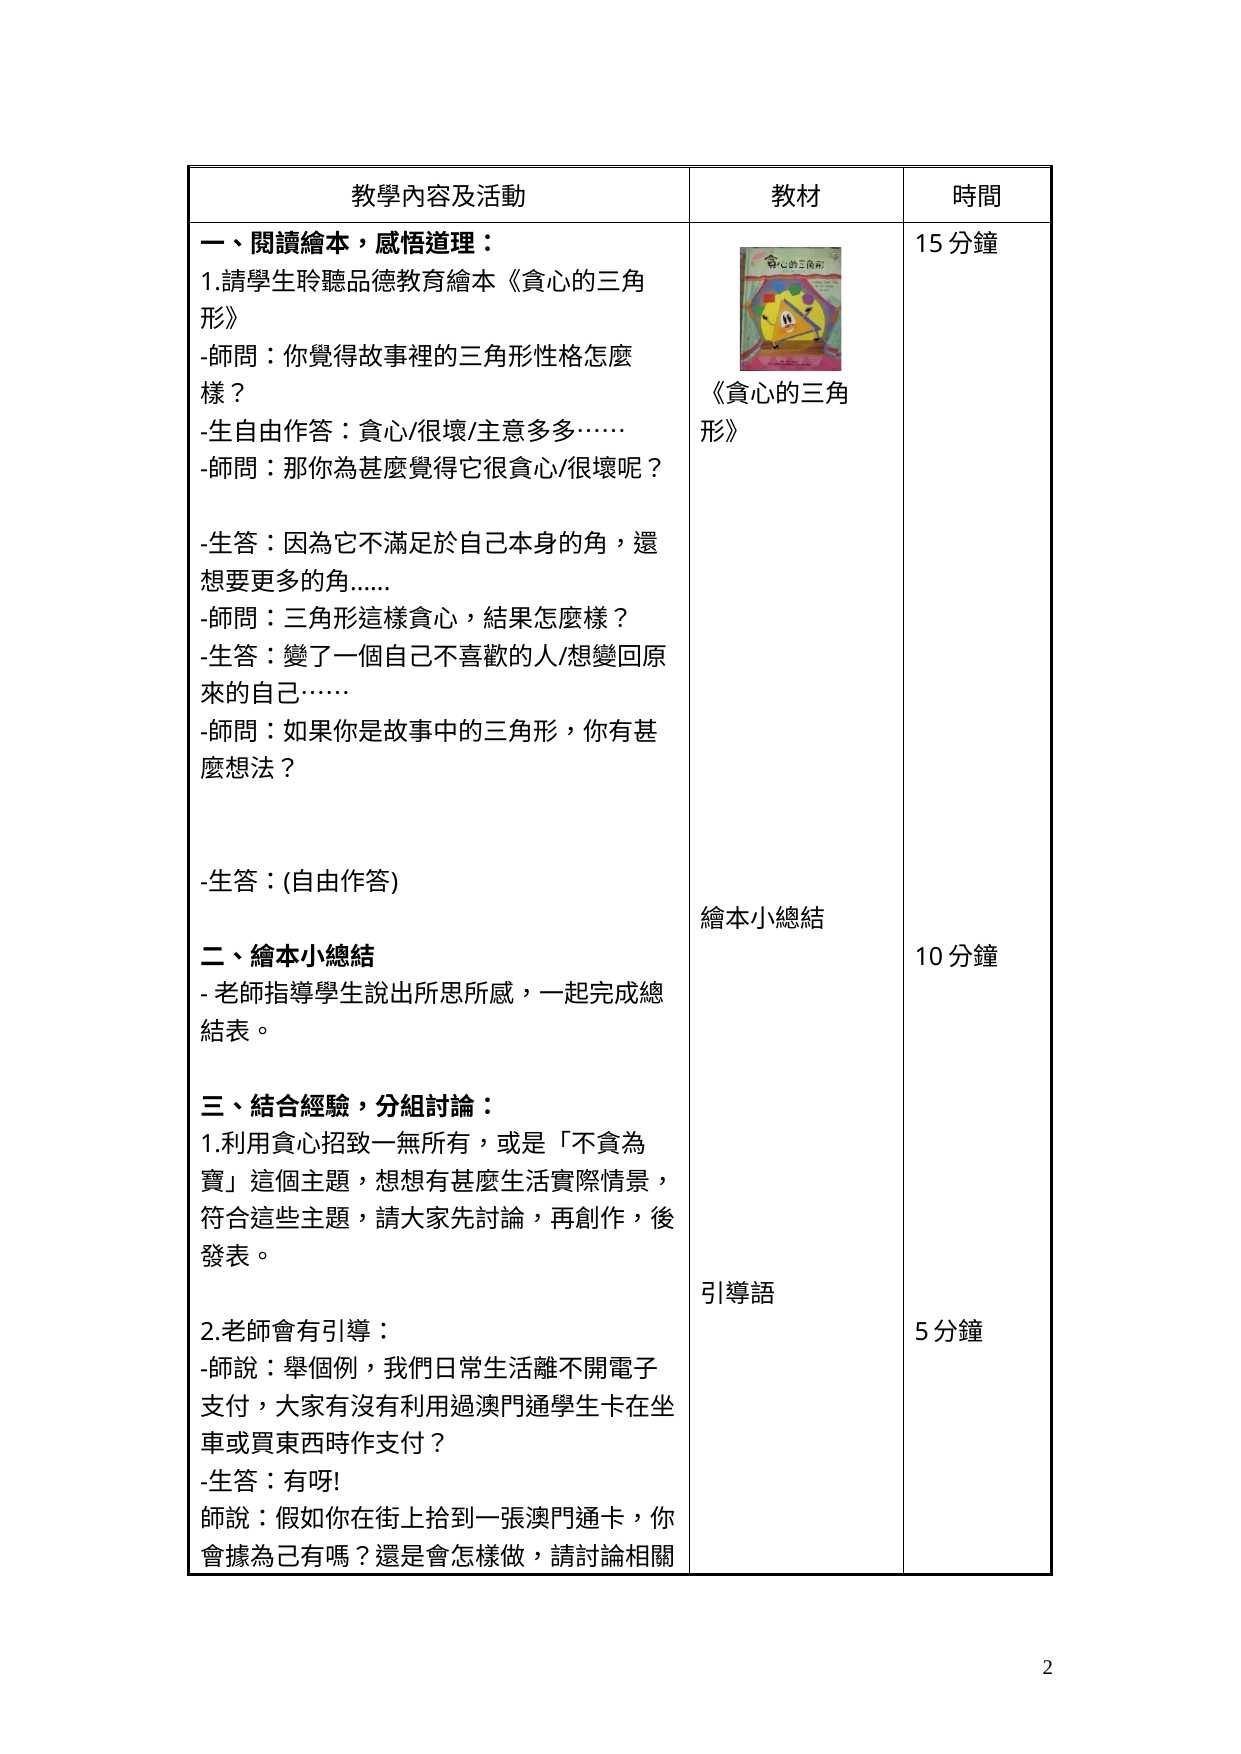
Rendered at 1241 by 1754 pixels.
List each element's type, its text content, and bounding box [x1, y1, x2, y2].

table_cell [690, 223, 903, 1573]
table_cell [190, 223, 689, 1573]
table_cell 教學內容及活動 [190, 168, 689, 222]
picture [738, 247, 842, 369]
table_cell 教材 [690, 168, 903, 222]
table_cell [904, 223, 1050, 1573]
table_cell 時間 [904, 168, 1050, 222]
